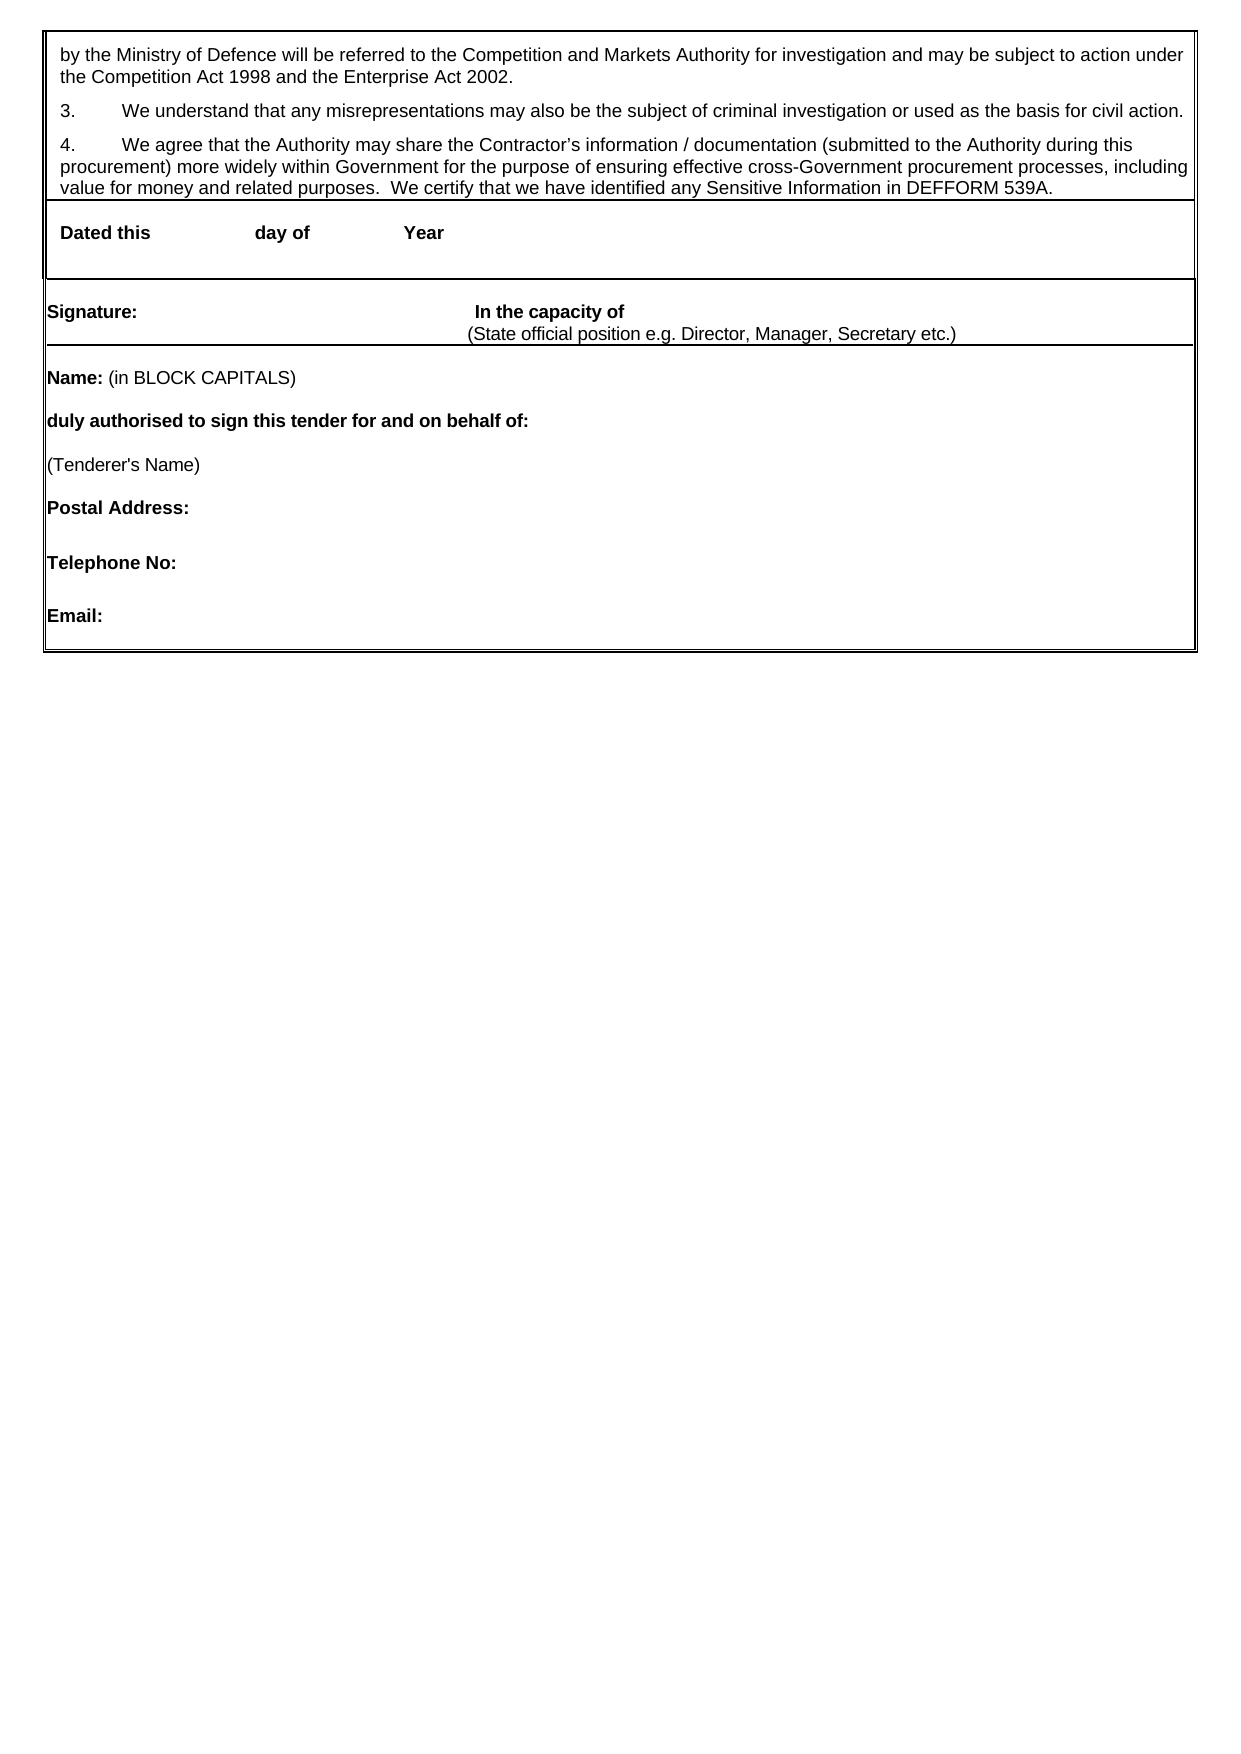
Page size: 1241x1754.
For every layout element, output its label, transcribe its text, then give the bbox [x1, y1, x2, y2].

table_cell Name: (in BLOCK CAPITALS) duly authorised to sign this tender for and on behalf of: (Tenderer's Name) Postal Address: Telephone No: Email: [46, 344, 1194, 649]
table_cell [47, 32, 1194, 198]
table_cell Signature: In the capacity of (State official position e.g. Director, Manager, Secretary etc.) [46, 279, 1194, 344]
table_cell Dated this day of Year [47, 201, 1194, 278]
